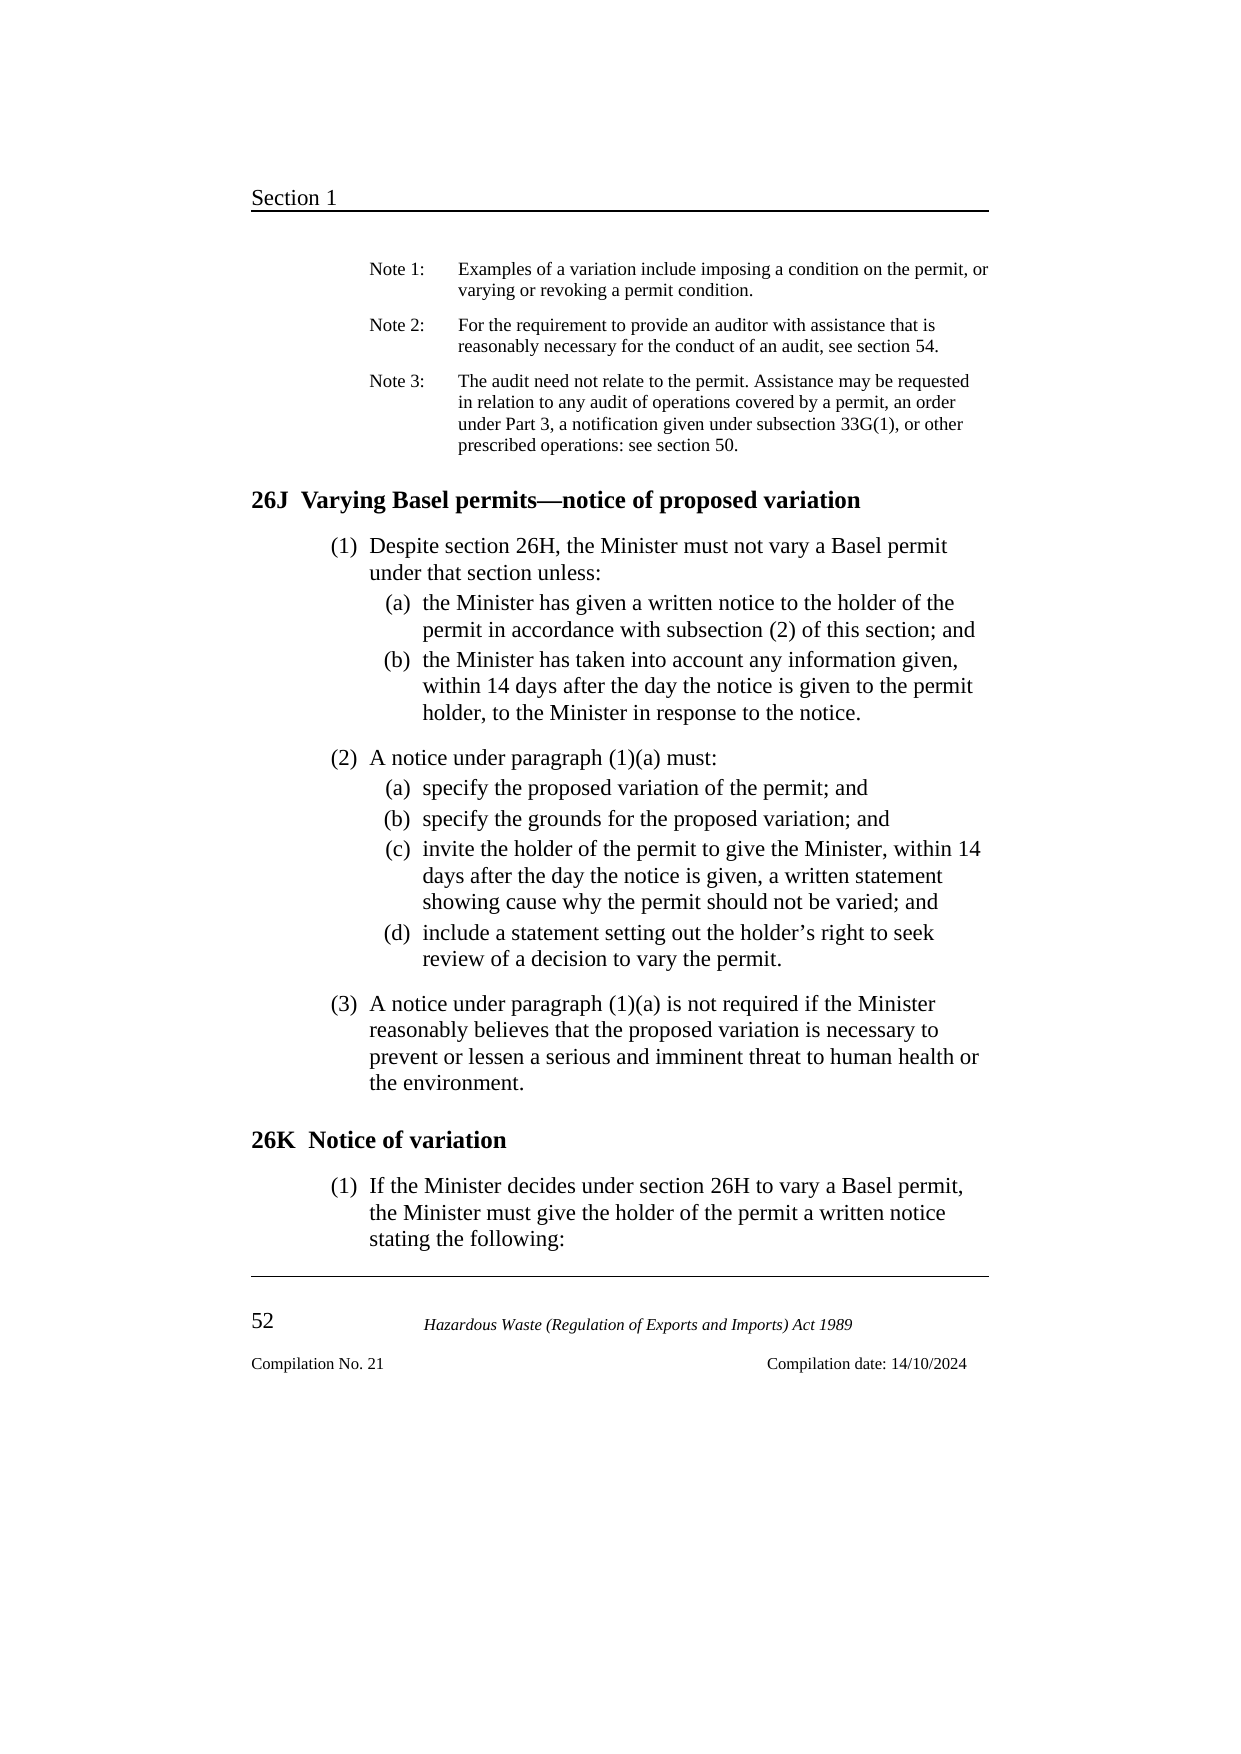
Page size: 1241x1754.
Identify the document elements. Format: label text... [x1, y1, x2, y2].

text (2) A notice under paragraph (1)(a) must: [251, 744, 989, 770]
text (a) specify the proposed variation of the permit; and [251, 774, 989, 801]
text 26K Notice of variation [251, 1125, 989, 1153]
text Note 3: The audit need not relate to the permit. Assistance may be requested in relation to any audit of operations covered by a permit, an order under Part 3, a notification given under subsection 33G(1), or other prescribed operations: see section 50. [369, 369, 989, 456]
text (a) the Minister has given a written notice to the holder of the permit in accordance with subsection (2) of this section; and [251, 589, 989, 642]
text (3) A notice under paragraph (1)(a) is not required if the Minister reasonably believes that the proposed variation is necessary to prevent or lessen a serious and imminent threat to human health or the environment. [251, 990, 989, 1096]
text (1) If the Minister decides under section 26H to vary a Basel permit, the Minister must give the holder of the permit a written notice stating the following: [251, 1172, 989, 1251]
text 26J Varying Basel permits—notice of proposed variation [251, 485, 989, 514]
text (1) Despite section 26H, the Minister must not vary a Basel permit under that section unless: [251, 532, 989, 585]
text (b) the Minister has taken into account any information given, within 14 days after the day the notice is given to the permit holder, to the Minister in response to the notice. [251, 646, 989, 725]
text (c) invite the holder of the permit to give the Minister, within 14 days after the day the notice is given, a written statement showing cause why the permit should not be varied; and [251, 836, 989, 914]
text (b) specify the grounds for the proposed variation; and [251, 805, 989, 831]
text Note 2: For the requirement to provide an auditor with assistance that is reasonably necessary for the conduct of an audit, see section 54. [369, 314, 989, 357]
text Note 1: Examples of a variation include imposing a condition on the permit, or varying or revoking a permit condition. [369, 258, 989, 301]
text (d) include a statement setting out the holder’s right to seek review of a decision to vary the permit. [251, 919, 989, 971]
